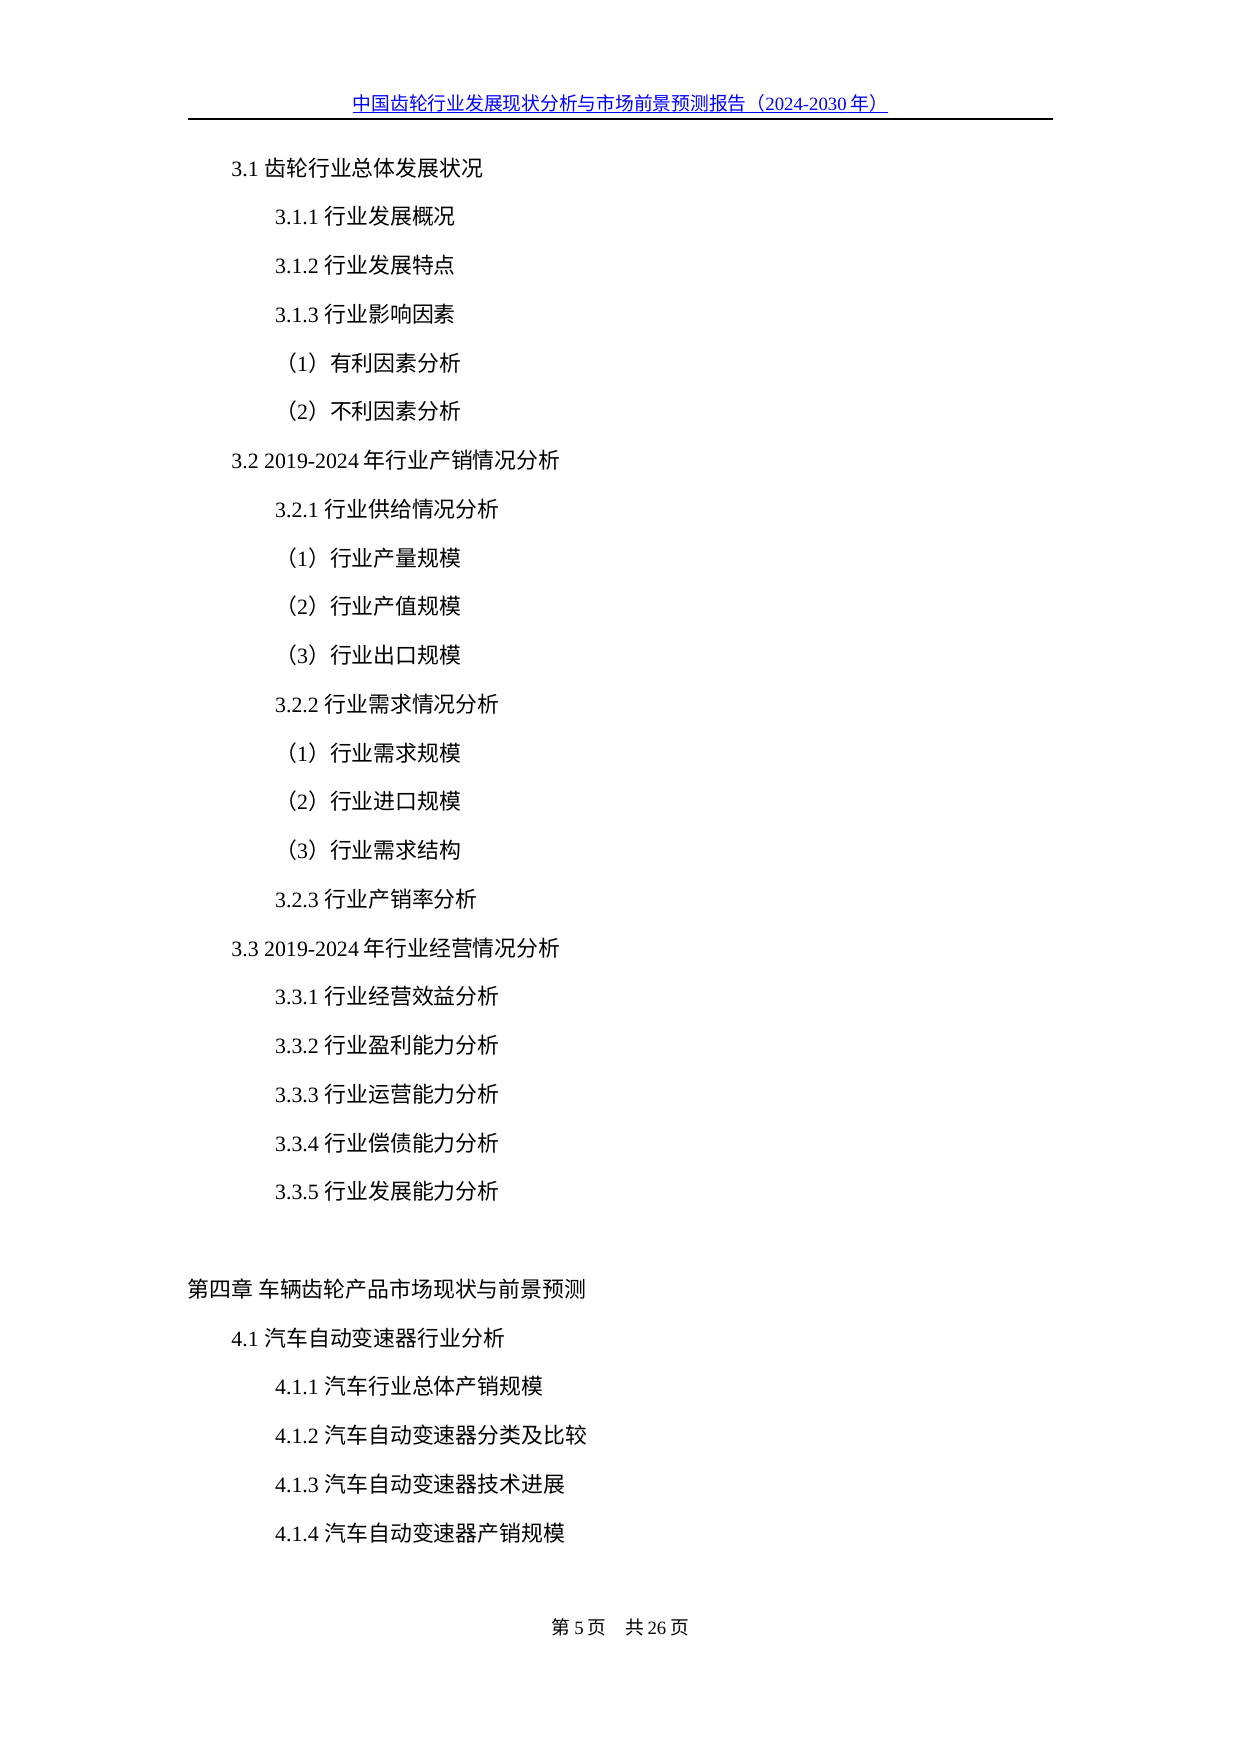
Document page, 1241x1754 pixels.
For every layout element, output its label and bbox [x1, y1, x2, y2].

text [187, 150, 1053, 1548]
